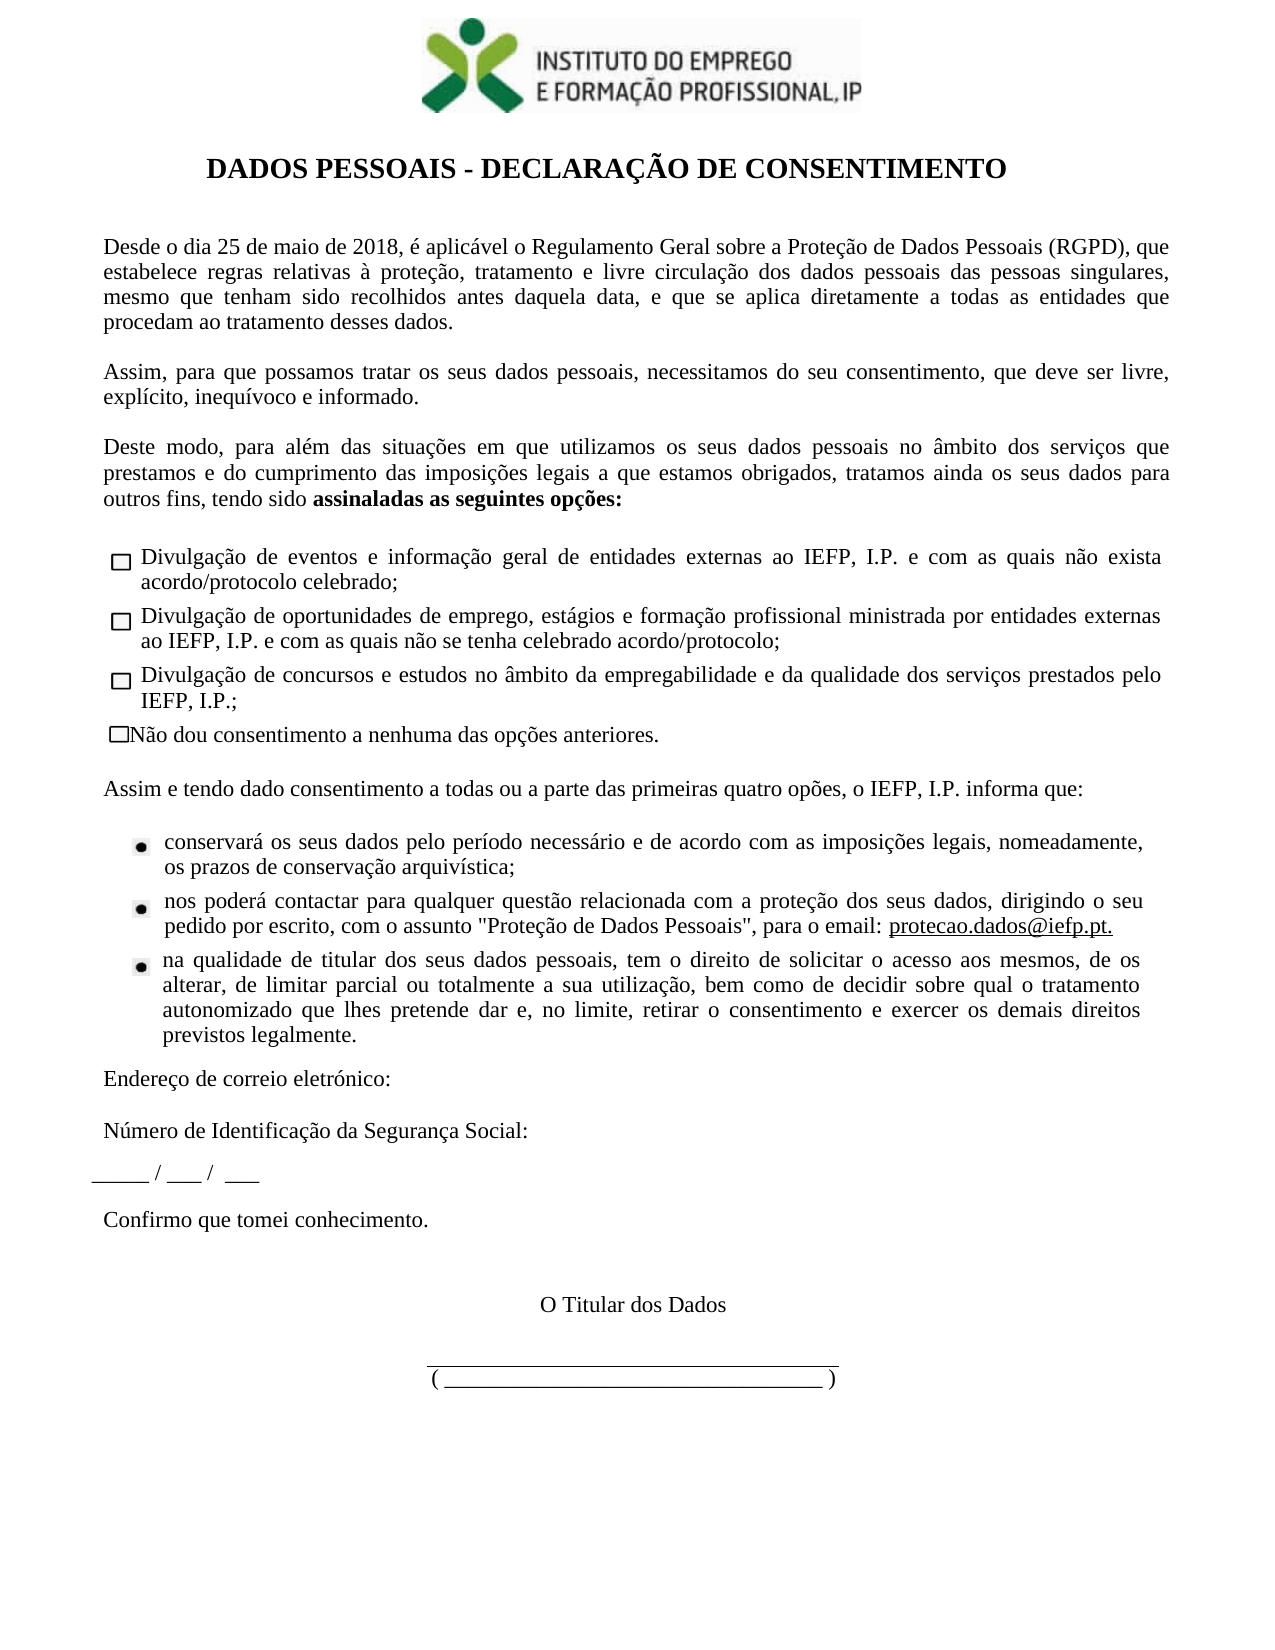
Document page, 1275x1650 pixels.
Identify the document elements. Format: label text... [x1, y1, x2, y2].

text Endereço de correio eletrónico: [103, 1066, 1183, 1092]
picture [108, 725, 130, 743]
text Deste modo, para além das situações em que utilizamos os seus dados pessoais no âmbito dos serviços que prestamos e do cumprimento das imposições legais a que estamos obrigados, tratamos ainda os seus dados para outros fins, tendo sido assinaladas as seguintes opções: [103, 434, 1172, 512]
picture [421, 18, 862, 113]
picture [111, 612, 132, 631]
picture [111, 553, 132, 571]
picture [111, 672, 132, 690]
text Assim, para que possamos tratar os seus dados pessoais, necessitamos do seu consentimento, que deve ser livre, explícito, inequívoco e informado. [103, 360, 1172, 410]
text O Titular dos Dados [331, 1291, 936, 1317]
text Divulgação de eventos e informação geral de entidades externas ao IEFP, I.P. e com as quais não exista acordo/protocolo celebrado; [141, 544, 1163, 594]
text Confirmo que tomei conhecimento. [103, 1206, 1183, 1232]
text _____ / ___ / ___ [92, 1159, 1183, 1186]
picture [131, 838, 151, 856]
text Número de Identificação da Segurança Social: [103, 1117, 1183, 1143]
title DADOS PESSOAIS - DECLARAÇÃO DE CONSENTIMENTO [206, 151, 1183, 184]
text ( _________________________________ ) [331, 1362, 936, 1389]
text Não dou consentimento a nenhuma das opções anteriores. [92, 721, 1183, 748]
text Divulgação de oportunidades de emprego, estágios e formação profissional ministrada por entidades externas ao IEFP, I.P. e com as quais não se tenha celebrado acordo/protocolo; [141, 603, 1163, 654]
text nos poderá contactar para qualquer questão relacionada com a proteção dos seus dados, dirigindo o seu pedido por escrito, com o assunto "Proteção de Dados Pessoais", para o email: protecao.dados@iefp.pt. [164, 888, 1144, 938]
text Desde o dia 25 de maio de 2018, é aplicável o Regulamento Geral sobre a Proteção de Dados Pessoais (RGPD), que estabelece regras relativas à proteção, tratamento e livre circulação dos dados pessoais das pessoas singulares, mesmo que tenham sido recolhidos antes daquela data, e que se aplica diretamente a todas as entidades que procedam ao tratamento desses dados. [103, 234, 1172, 335]
picture [131, 900, 151, 918]
text Assim e tendo dado consentimento a todas ou a parte das primeiras quatro opões, o IEFP, I.P. informa que: [103, 775, 1183, 801]
text na qualidade de titular dos seus dados pessoais, tem o direito de solicitar o acesso aos mesmos, de os alterar, de limitar parcial ou totalmente a sua utilização, bem como de decidir sobre qual o tratamento autonomizado que lhes pretende dar e, no limite, retirar o consentimento e exercer os demais direitos previstos legalmente. [162, 948, 1142, 1048]
picture [131, 958, 151, 976]
text conservará os seus dados pelo período necessário e de acordo com as imposições legais, nomeadamente, os prazos de conservação arquivística; [164, 829, 1143, 879]
text Divulgação de concursos e estudos no âmbito da empregabilidade e da qualidade dos serviços prestados pelo IEFP, I.P.; [141, 663, 1183, 713]
